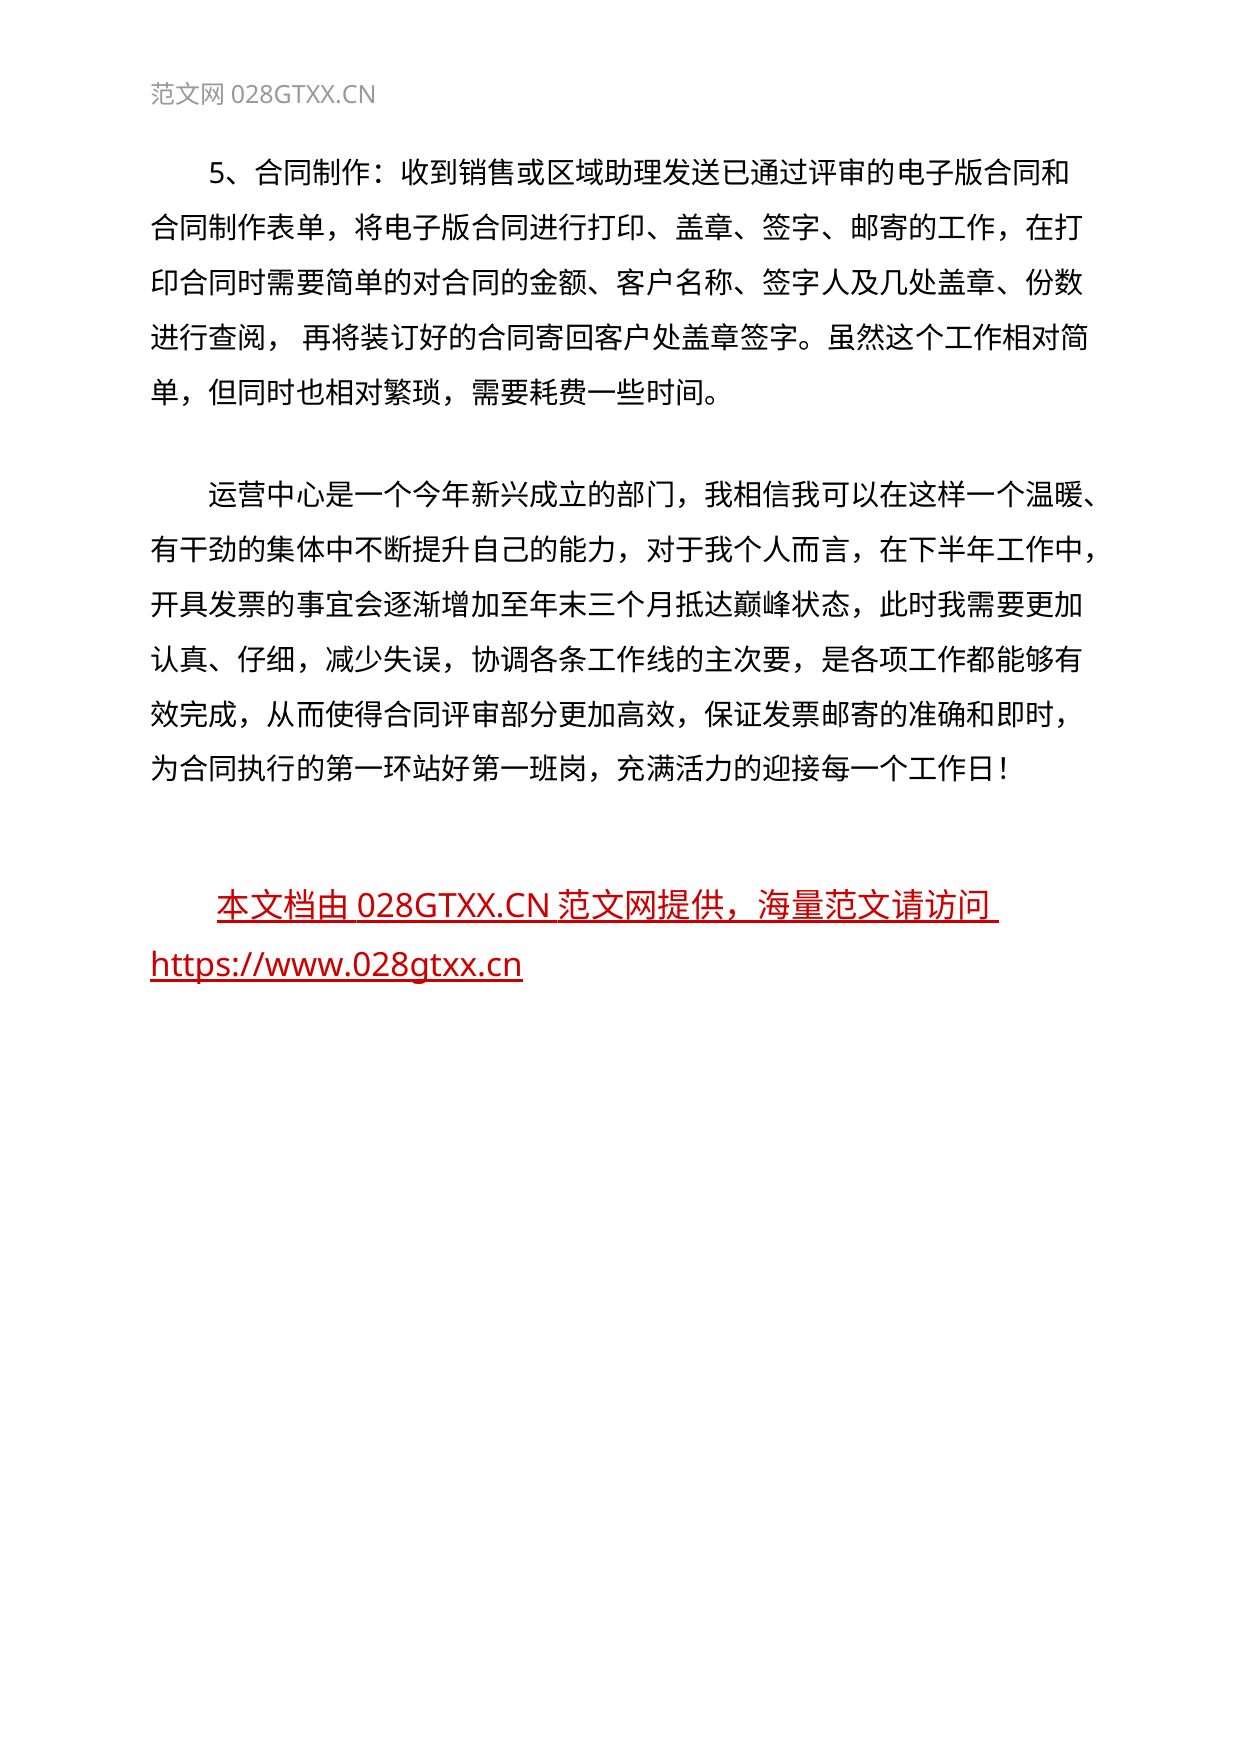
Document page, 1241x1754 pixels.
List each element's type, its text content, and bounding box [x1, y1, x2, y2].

text 5、合同制作：收到销售或区域助理发送已通过评审的电子版合同和合同制作表单，将电子版合同进行打印、盖章、签字、邮寄的工作，在打印合同时需要简单的对合同的金额、客户名称、签字人及几处盖章、份数进行查阅， 再将装订好的合同寄回客户处盖章签字。虽然这个工作相对简单，但同时也相对繁琐，需要耗费一些时间。 [150, 150, 1090, 412]
text 本文档由028GTXX.CN范文网提供，海量范文请访问 https://www.028gtxx.cn [150, 879, 1090, 986]
text 运营中心是一个今年新兴成立的部门，我相信我可以在这样一个温暖、有干劲的集体中不断提升自己的能力，对于我个人而言，在下半年工作中，开具发票的事宜会逐渐增加至年末三个月抵达巅峰状态，此时我需要更加认真、仔细，减少失误，协调各条工作线的主次要，是各项工作都能够有效完成，从而使得合同评审部分更加高效，保证发票邮寄的准确和即时，为合同执行的第一环站好第一班岗，充满活力的迎接每一个工作日！ [150, 471, 1090, 788]
